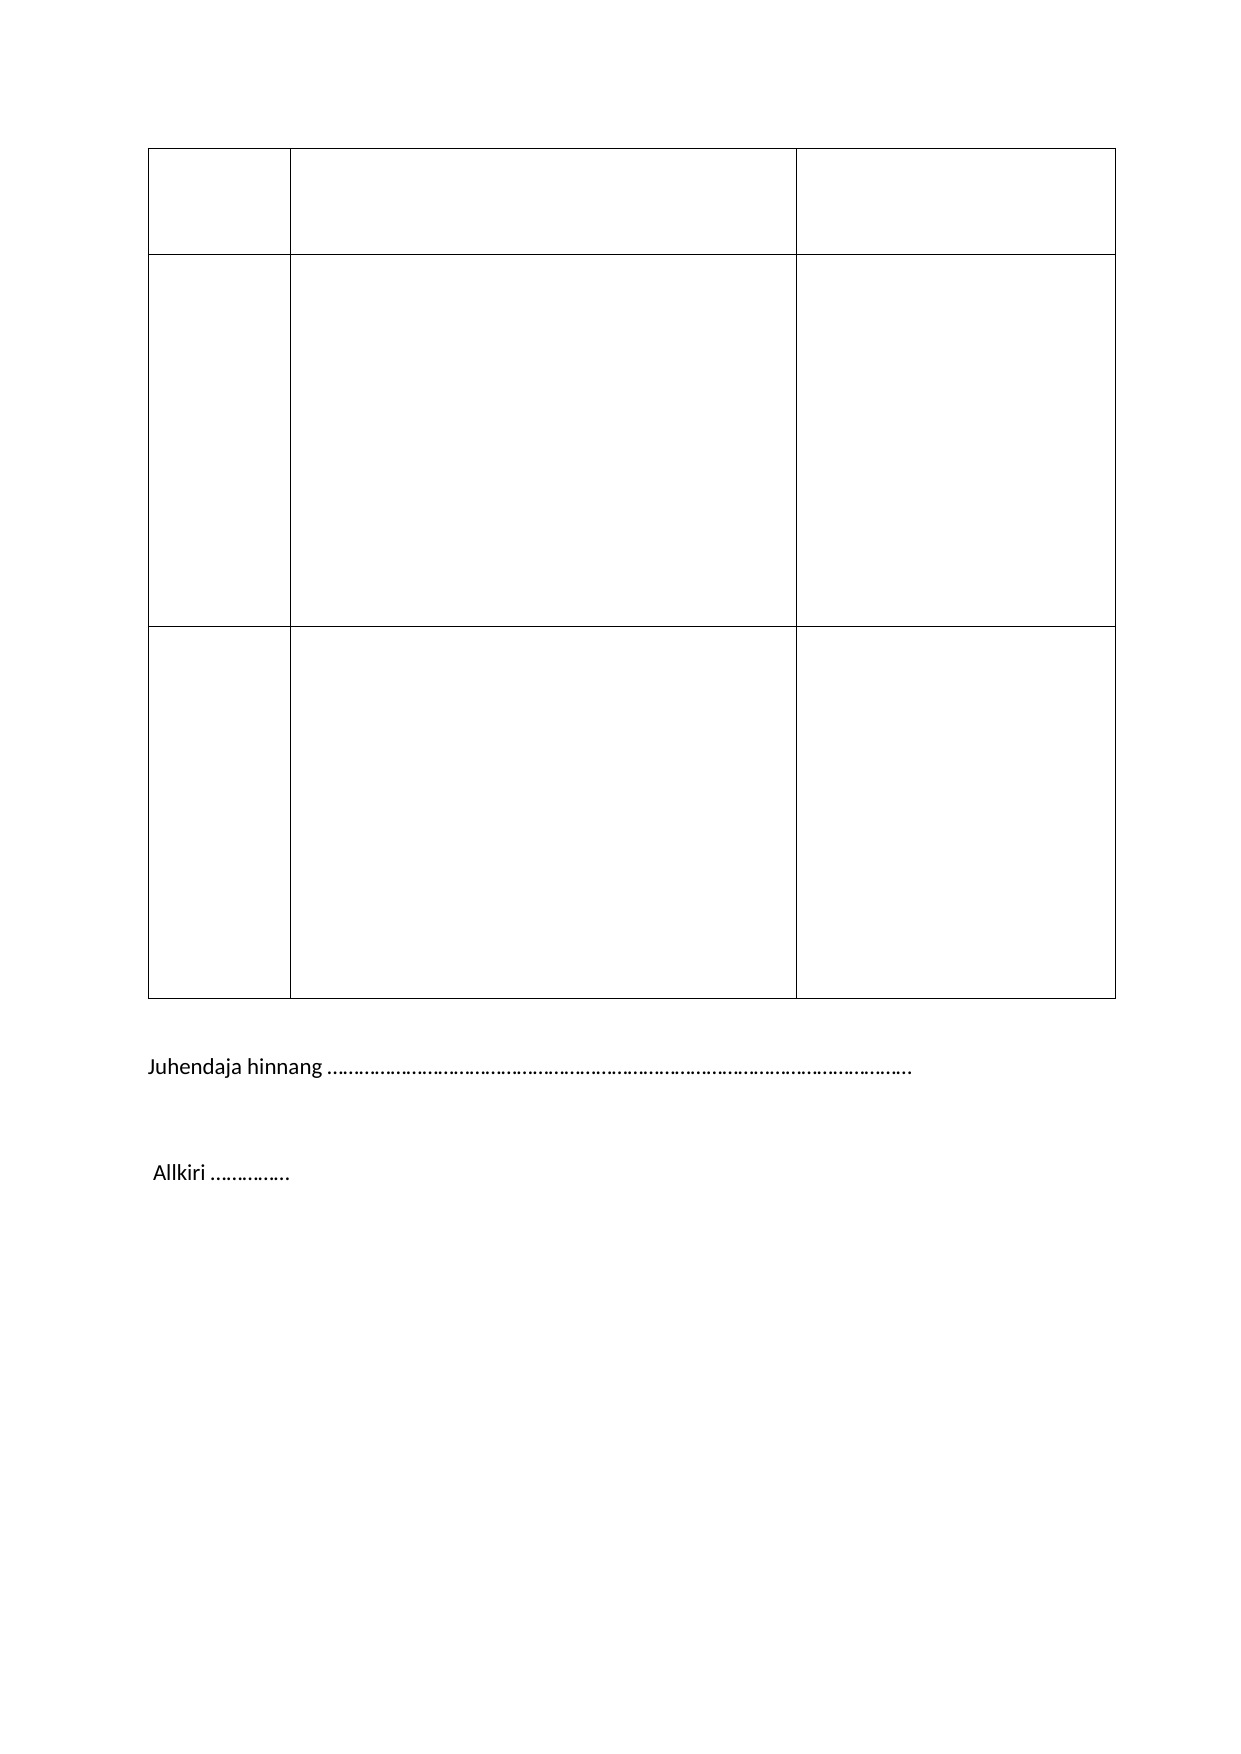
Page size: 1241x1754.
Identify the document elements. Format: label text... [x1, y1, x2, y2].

table_cell [797, 627, 1115, 998]
table_cell [291, 627, 796, 998]
text Juhendaja hinnang ………………………………………………………………………………………………… [148, 1052, 1137, 1080]
table_cell [291, 149, 796, 254]
text Allkiri …………… [148, 1158, 1137, 1186]
table_cell [797, 149, 1115, 254]
table_cell [291, 255, 796, 626]
table_cell [149, 149, 290, 254]
table_cell [149, 627, 290, 998]
table_cell [797, 255, 1115, 626]
table_cell [149, 255, 290, 626]
